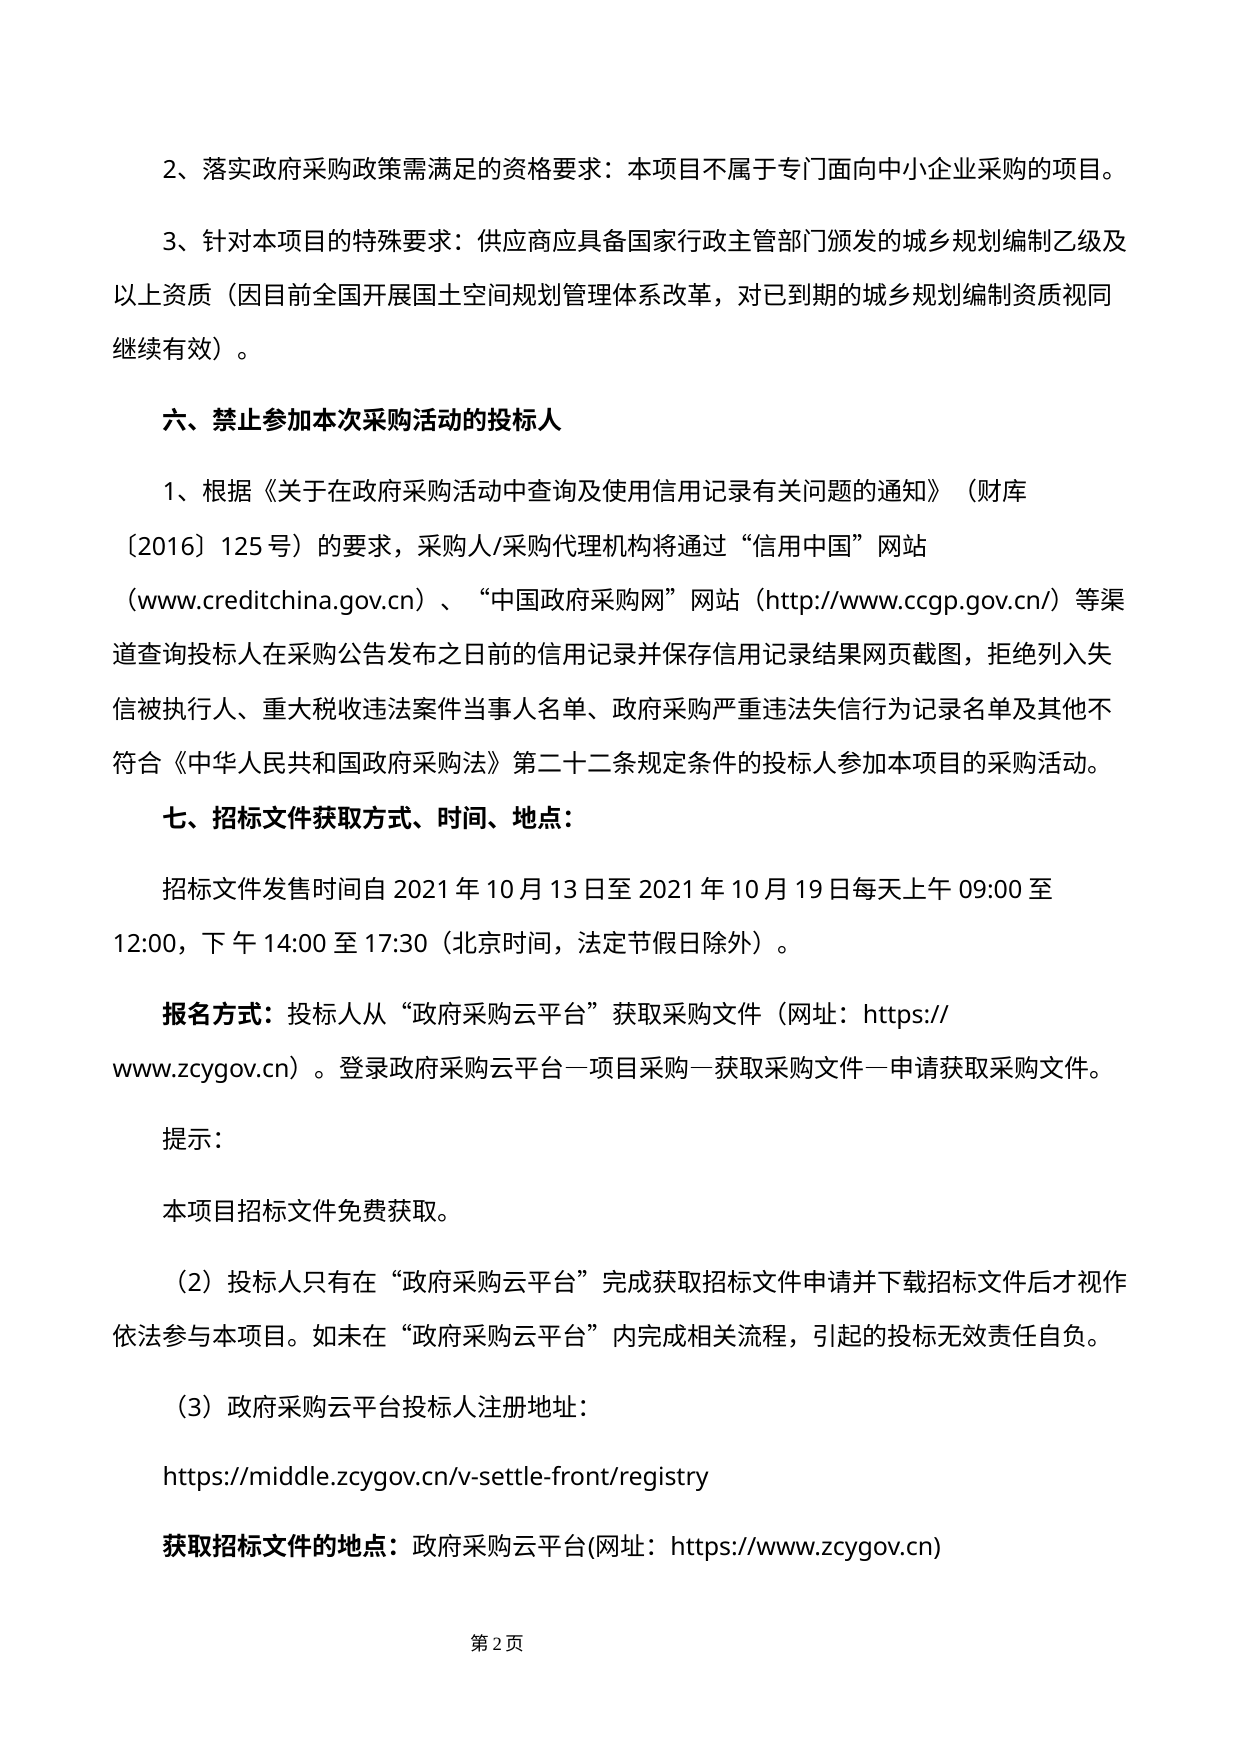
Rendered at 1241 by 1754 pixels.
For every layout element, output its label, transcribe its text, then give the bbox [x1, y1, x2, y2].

text 1、根据《关于在政府采购活动中查询及使用信用记录有关问题的通知》（财库〔2016〕125号）的要求，采购人/采购代理机构将通过“信用中国”网站（www.creditchina.gov.cn）、“中国政府采购网”网站（http://www.ccgp.gov.cn/）等渠道查询投标人在采购公告发布之日前的信用记录并保存信用记录结果网页截图，拒绝列入失信被执行人、重大税收违法案件当事人名单、政府采购严重违法失信行为记录名单及其他不符合《中华人民共和国政府采购法》第二十二条规定条件的投标人参加本项目的采购活动。 [112, 472, 1128, 780]
list （2）投标人只有在“政府采购云平台”完成获取招标文件申请并下载招标文件后才视作依法参与本项目。如未在“政府采购云平台”内完成相关流程，引起的投标无效责任自负。 [112, 1262, 1128, 1353]
text 六、禁止参加本次采购活动的投标人 [112, 401, 1128, 437]
text 招标文件发售时间自 2021年10月13日至 2021年10月19日每天上午 09:00 至 12:00，下 午 14:00 至 17:30（北京时间，法定节假日除外）。 [112, 869, 1128, 960]
text 2、落实政府采购政策需满足的资格要求：本项目不属于专门面向中小企业采购的项目。 [112, 150, 1128, 186]
list 报名方式：投标人从“政府采购云平台”获取采购文件（网址：https://www.zcygov.cn）。登录政府采购云平台—项目采购—获取采购文件—申请获取采购文件。 [112, 994, 1128, 1085]
list 提示： [112, 1120, 1128, 1156]
text 3、针对本项目的特殊要求：供应商应具备国家行政主管部门颁发的城乡规划编制乙级及以上资质（因目前全国开展国土空间规划管理体系改革，对已到期的城乡规划编制资质视同继续有效）。 [112, 221, 1128, 366]
list https://middle.zcygov.cn/v-settle-front/registry [112, 1458, 1128, 1493]
text 七、招标文件获取方式、时间、地点： [112, 798, 1128, 834]
list 获取招标文件的地点：政府采购云平台(网址：https://www.zcygov.cn) [112, 1526, 1128, 1562]
list （3）政府采购云平台投标人注册地址： [112, 1387, 1128, 1424]
list 本项目招标文件免费获取。 [112, 1191, 1128, 1227]
